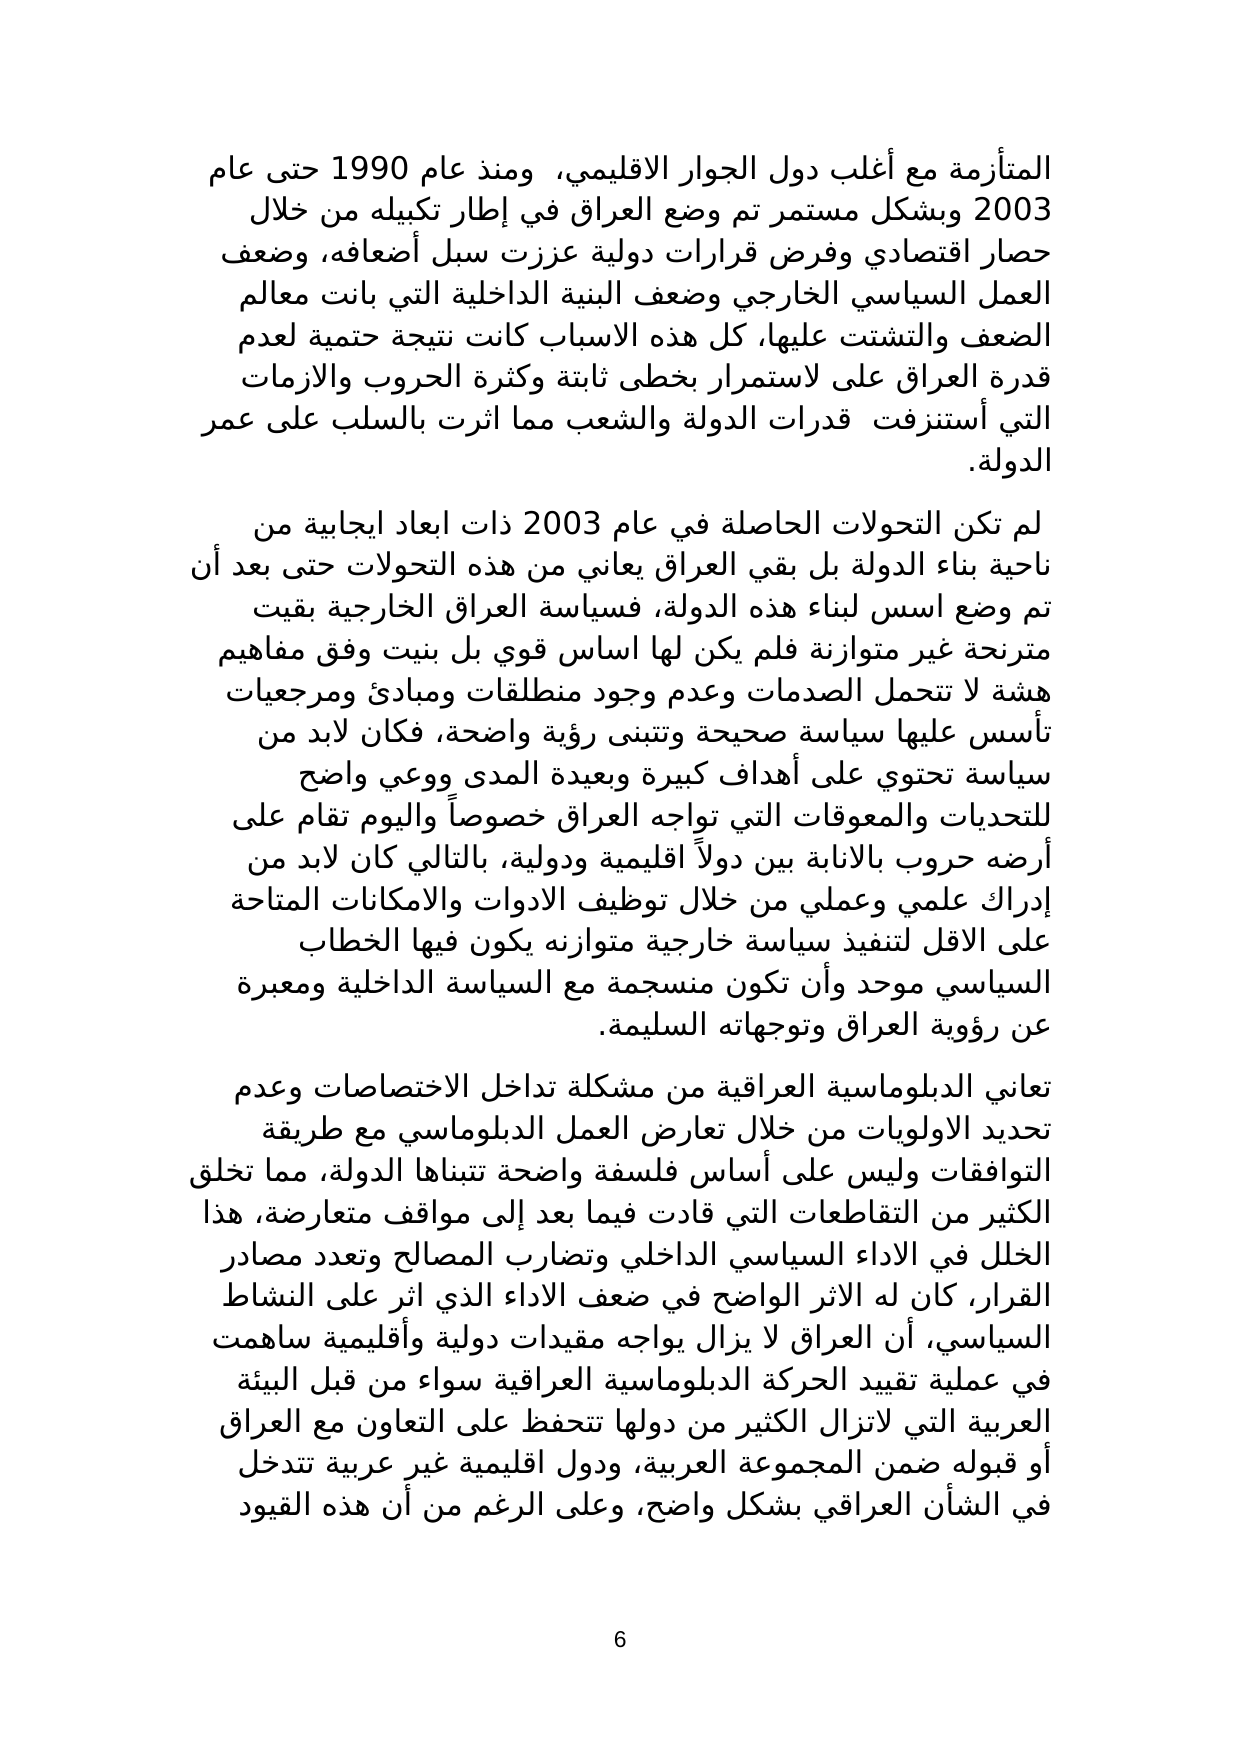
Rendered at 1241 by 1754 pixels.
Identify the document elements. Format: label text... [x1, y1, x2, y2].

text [187, 1069, 1053, 1523]
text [187, 150, 1053, 479]
text لم تكن التحولات الحاصلة في عام 2003 ذات ابعاد ايجابية من ناحية بناء الدولة بل بقي العراق يعاني من هذه التحولات حتى بعد أن تم وضع اسس لبناء هذه الدولة، فسياسة العراق الخارجية بقيت مترنحة غير متوازنة فلم يكن لها اساس قوي بل بنيت وفق مفاهيم هشة لا تتحمل الصدمات وعدم وجود منطلقات ومبادئ ومرجعيات تأسس عليها سياسة صحيحة وتتبنى رؤية واضحة، فكان لابد من سياسة تحتوي على أهداف كبيرة وبعيدة المدى ووعي واضح للتحديات والمعوقات التي تواجه العراق خصوصاً واليوم تقام على أرضه حروب بالانابة بين دولاً اقليمية ودولية، بالتالي كان لابد من إدراك علمي وعملي من خلال توظيف الادوات والامكانات المتاحة على الاقل لتنفيذ سياسة خارجية متوازنه يكون فيها الخطاب السياسي موحد وأن تكون منسجمة مع السياسة الداخلية ومعبرة عن رؤوية العراق وتوجهاته السليمة. [187, 505, 1053, 1043]
